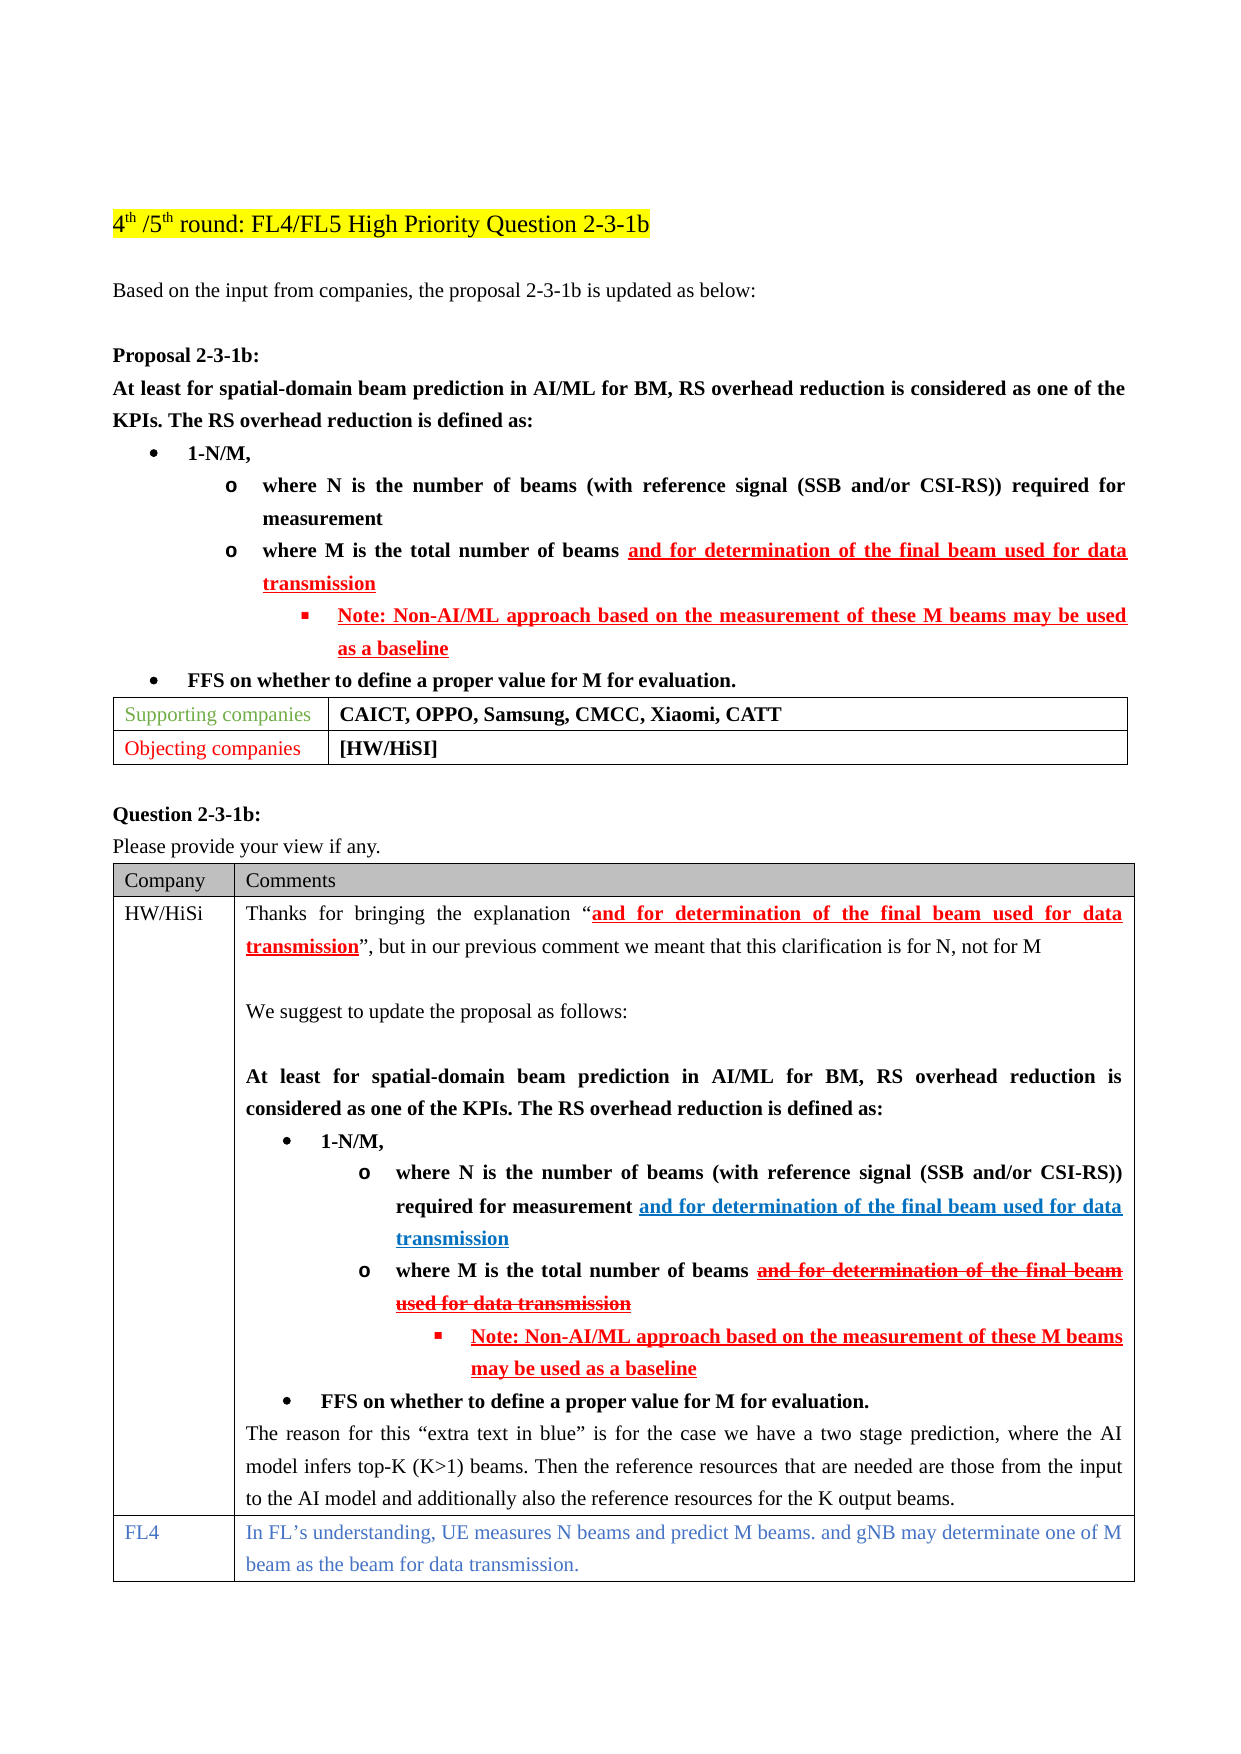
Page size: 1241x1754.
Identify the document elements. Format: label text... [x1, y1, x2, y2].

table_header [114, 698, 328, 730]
text Based on the input from companies, the proposal 2-3-1b is updated as below: [112, 274, 1128, 307]
list where N is the number of beams (with reference signal (SSB and/or CSI-RS)) required for measurement [225, 469, 1128, 534]
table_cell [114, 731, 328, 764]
text Proposal 2-3-1b: [112, 339, 1128, 372]
list 1-N/M, [150, 437, 1128, 469]
text Question 2-3-1b: [112, 797, 1128, 830]
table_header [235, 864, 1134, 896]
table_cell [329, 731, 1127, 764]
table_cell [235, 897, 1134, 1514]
text At least for spatial-domain beam prediction in AI/ML for BM, RS overhead reduction is considered as one of the KPIs. The RS overhead reduction is defined as: [112, 372, 1128, 437]
subtitle 4th /5th round: FL4/FL5 High Priority Question 2-3-1b [112, 207, 1128, 239]
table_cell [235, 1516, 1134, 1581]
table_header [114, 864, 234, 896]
text Please provide your view if any. [112, 830, 1128, 862]
list where M is the total number of beams and for determination of the final beam used for data transmission [225, 534, 1128, 599]
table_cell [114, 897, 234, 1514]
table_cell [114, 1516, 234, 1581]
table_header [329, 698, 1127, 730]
list FFS on whether to define a proper value for M for evaluation. [150, 664, 1128, 697]
list Note: Non-AI/ML approach based on the measurement of these M beams may be used as a baseline [300, 599, 1128, 664]
